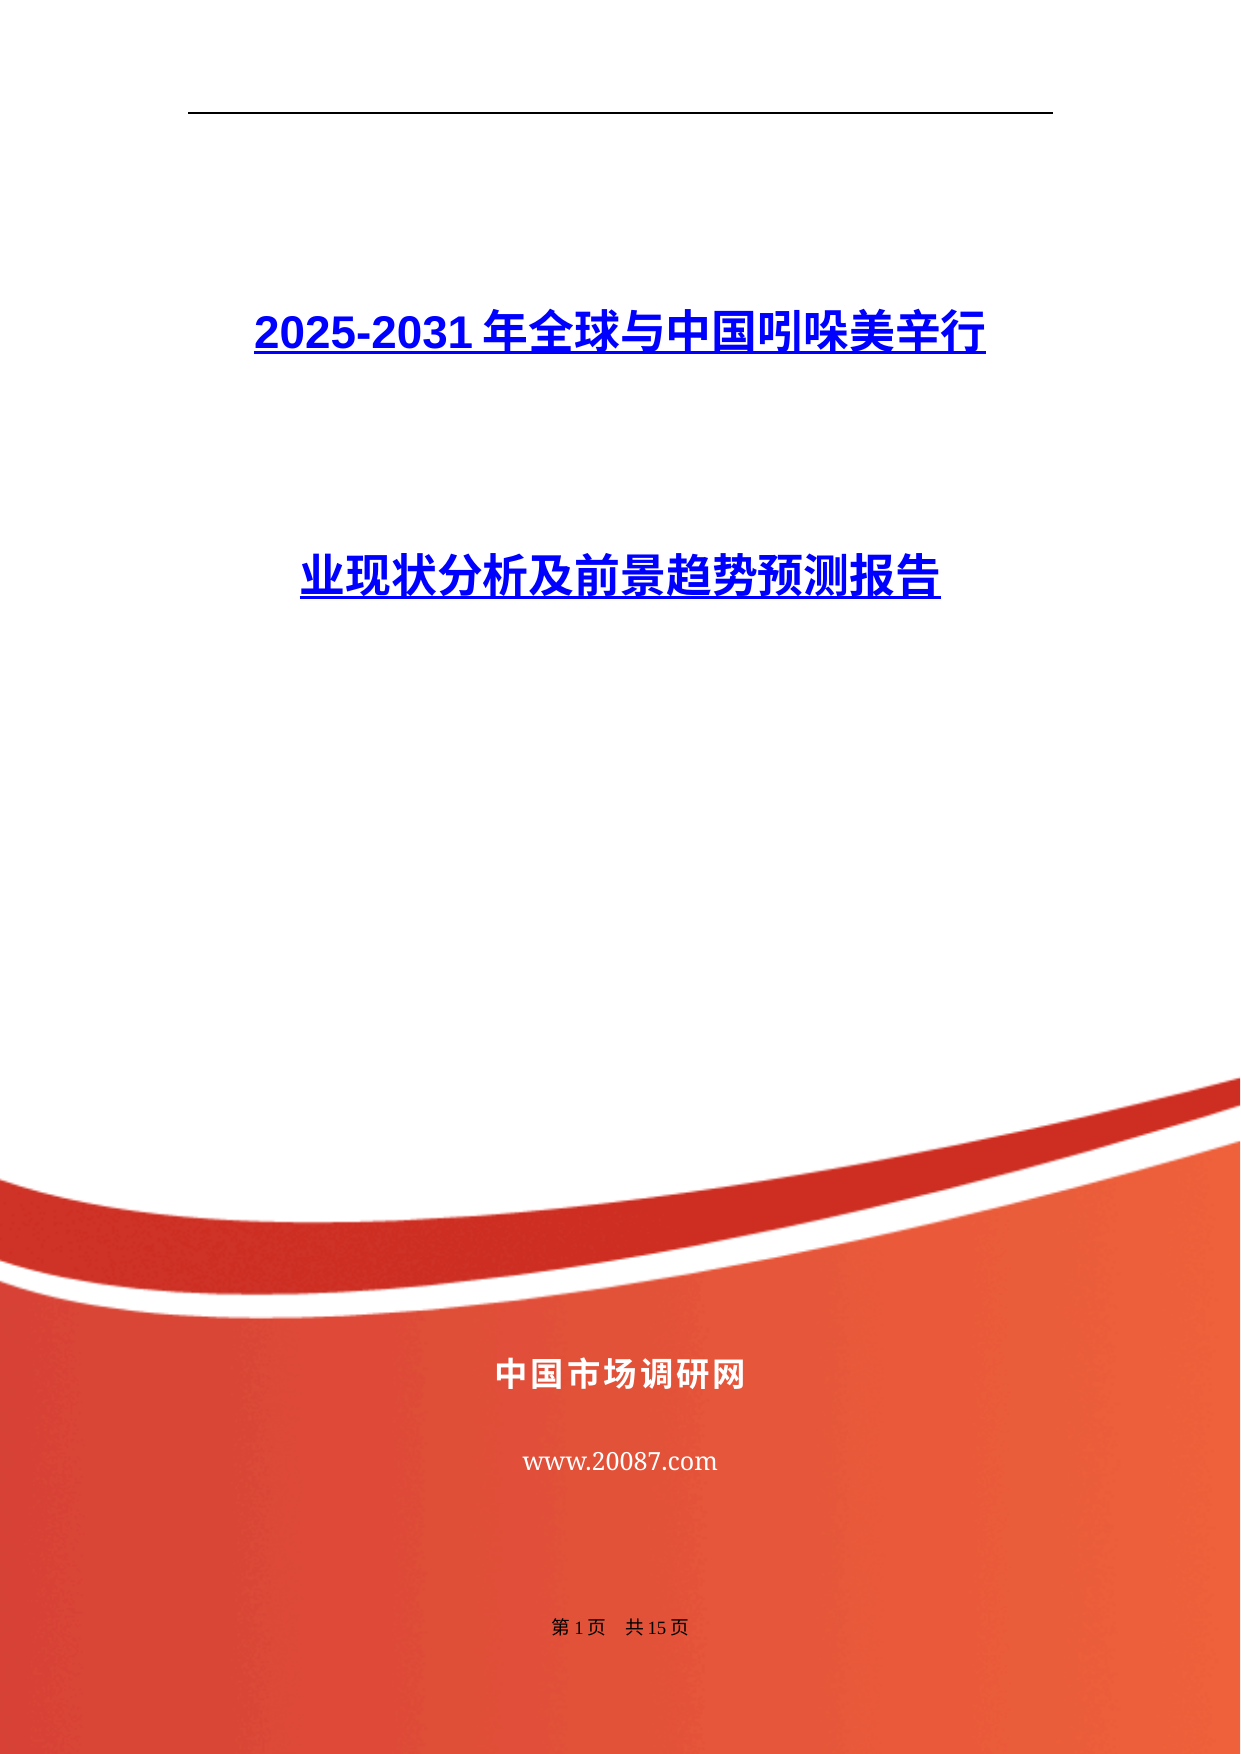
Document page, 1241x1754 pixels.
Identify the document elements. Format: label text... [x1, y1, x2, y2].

subtitle 中国市场调研网 [187, 1339, 1053, 1404]
text www.20087.com [187, 1428, 1053, 1493]
picture [0, 1006, 1241, 1754]
table_header 2025-2031年全球与中国吲哚美辛行业现状分析及前景趋势预测报告 [188, 207, 1053, 773]
